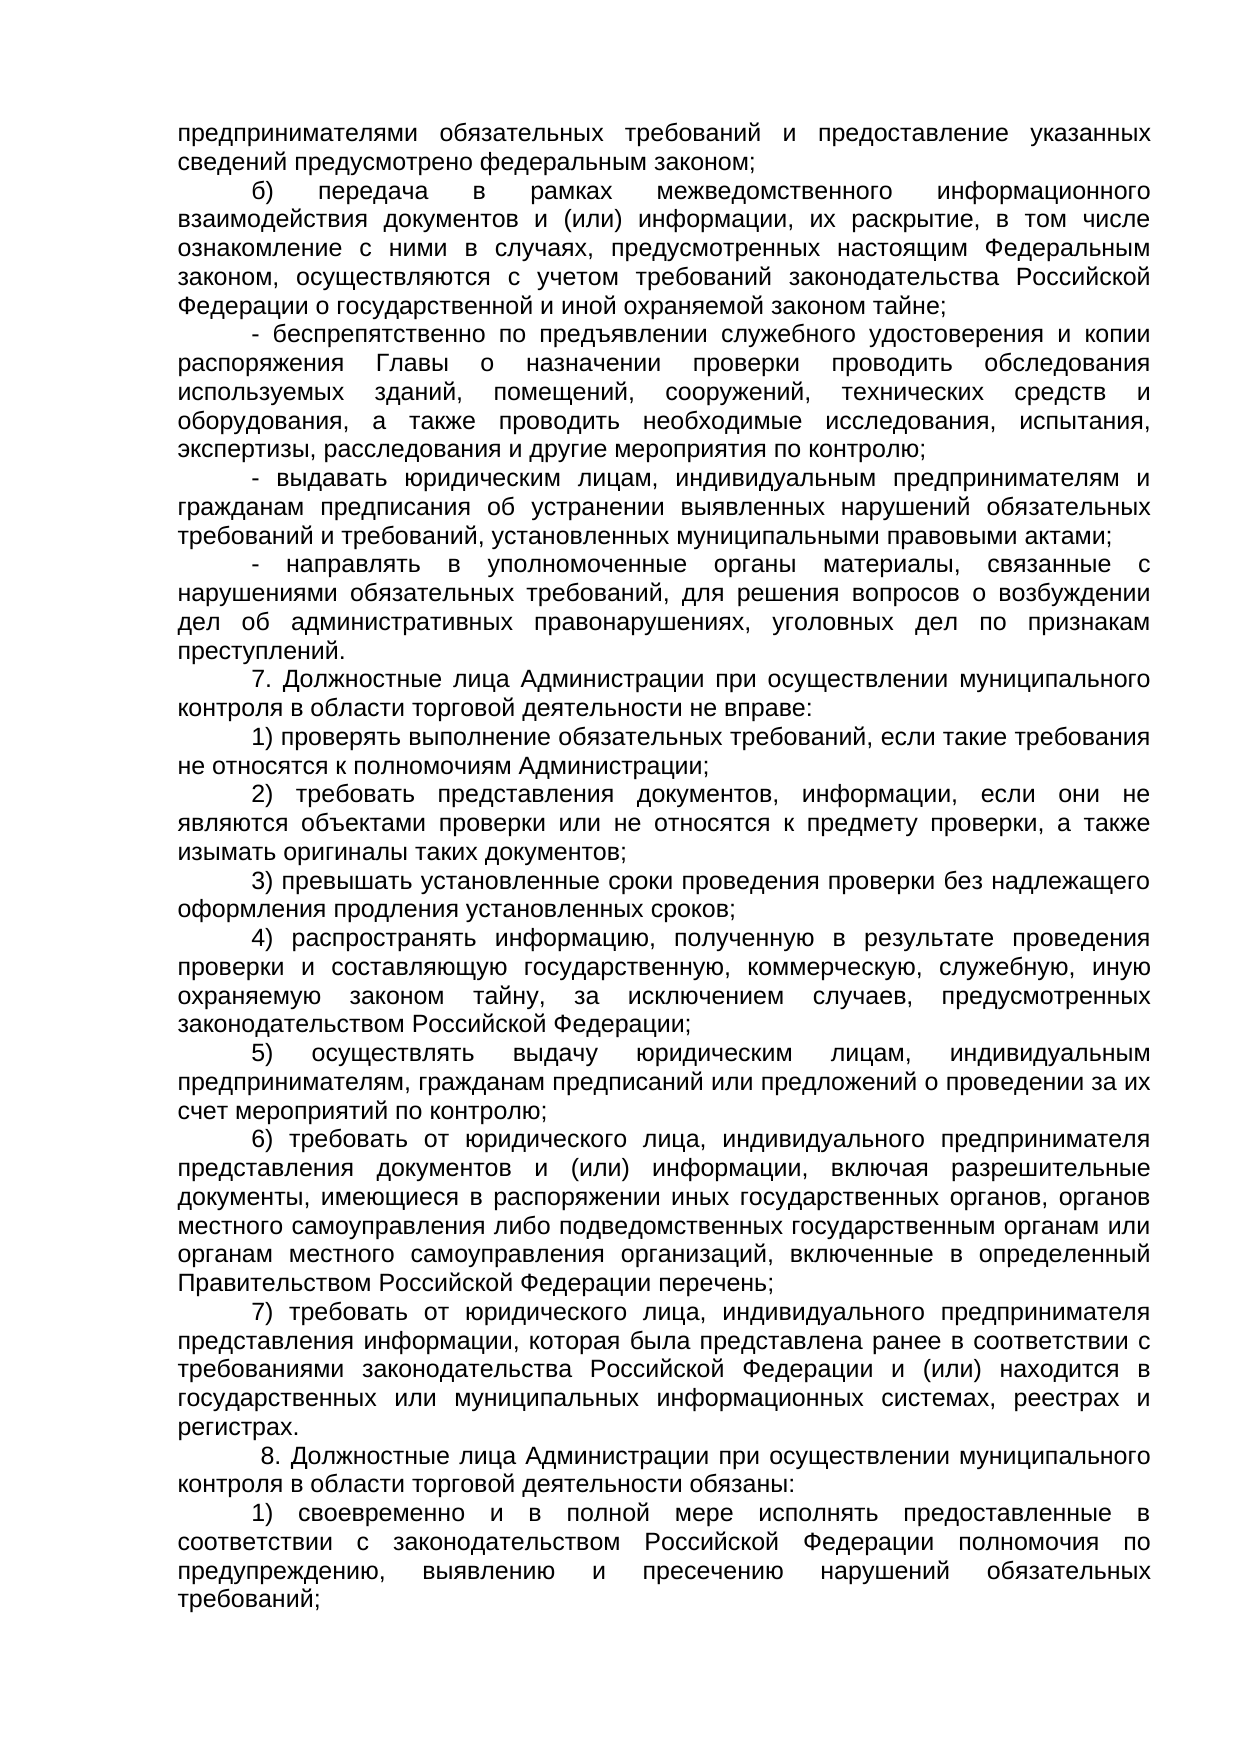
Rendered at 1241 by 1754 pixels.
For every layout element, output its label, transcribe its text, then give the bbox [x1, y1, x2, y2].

text 5) осуществлять выдачу юридическим лицам, индивидуальным предпринимателям, гражданам предписаний или предложений о проведении за их счет мероприятий по контролю; [177, 1038, 1152, 1124]
text 2) требовать представления документов, информации, если они не являются объектами проверки или не относятся к предмету проверки, а также изымать оригиналы таких документов; [177, 779, 1152, 866]
text - беспрепятственно по предъявлении служебного удостоверения и копии распоряжения Главы о назначении проверки проводить обследования используемых зданий, помещений, сооружений, технических средств и оборудования, а также проводить необходимые исследования, испытания, экспертизы, расследования и другие мероприятия по контролю; [177, 319, 1152, 463]
text 6) требовать от юридического лица, индивидуального предпринимателя представления документов и (или) информации, включая разрешительные документы, имеющиеся в распоряжении иных государственных органов, органов местного самоуправления либо подведомственных государственным органам или органам местного самоуправления организаций, включенные в определенный Правительством Российской Федерации перечень; [177, 1124, 1152, 1297]
text 1) проверять выполнение обязательных требований, если такие требования не относятся к полномочиям Администрации; [177, 722, 1152, 779]
text 4) распространять информацию, полученную в результате проведения проверки и составляющую государственную, коммерческую, служебную, иную охраняемую законом тайну, за исключением случаев, предусмотренных законодательством Российской Федерации; [177, 923, 1152, 1038]
text 7. Должностные лица Администрации при осуществлении муниципального контроля в области торговой деятельности не вправе: [177, 664, 1152, 722]
text 3) превышать установленные сроки проведения проверки без надлежащего оформления продления установленных сроков; [177, 866, 1152, 923]
text 1) своевременно и в полной мере исполнять предоставленные в соответствии с законодательством Российской Федерации полномочия по предупреждению, выявлению и пресечению нарушений обязательных требований; [177, 1498, 1152, 1613]
text 7) требовать от юридического лица, индивидуального предпринимателя представления информации, которая была представлена ранее в соответствии с требованиями законодательства Российской Федерации и (или) находится в государственных или муниципальных информационных системах, реестрах и регистрах. [177, 1297, 1152, 1441]
text - выдавать юридическим лицам, индивидуальным предпринимателям и гражданам предписания об устранении выявленных нарушений обязательных требований и требований, установленных муниципальными правовыми актами; [177, 463, 1152, 549]
text - направлять в уполномоченные органы материалы, связанные с нарушениями обязательных требований, для решения вопросов о возбуждении дел об административных правонарушениях, уголовных дел по признакам преступлений. [177, 549, 1152, 664]
text б) передача в рамках межведомственного информационного взаимодействия документов и (или) информации, их раскрытие, в том числе ознакомление с ними в случаях, предусмотренных настоящим Федеральным законом, осуществляются с учетом требований законодательства Российской Федерации о государственной и иной охраняемой законом тайне; [177, 176, 1152, 319]
text 8. Должностные лица Администрации при осуществлении муниципального контроля в области торговой деятельности обязаны: [177, 1441, 1152, 1498]
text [177, 118, 1152, 176]
